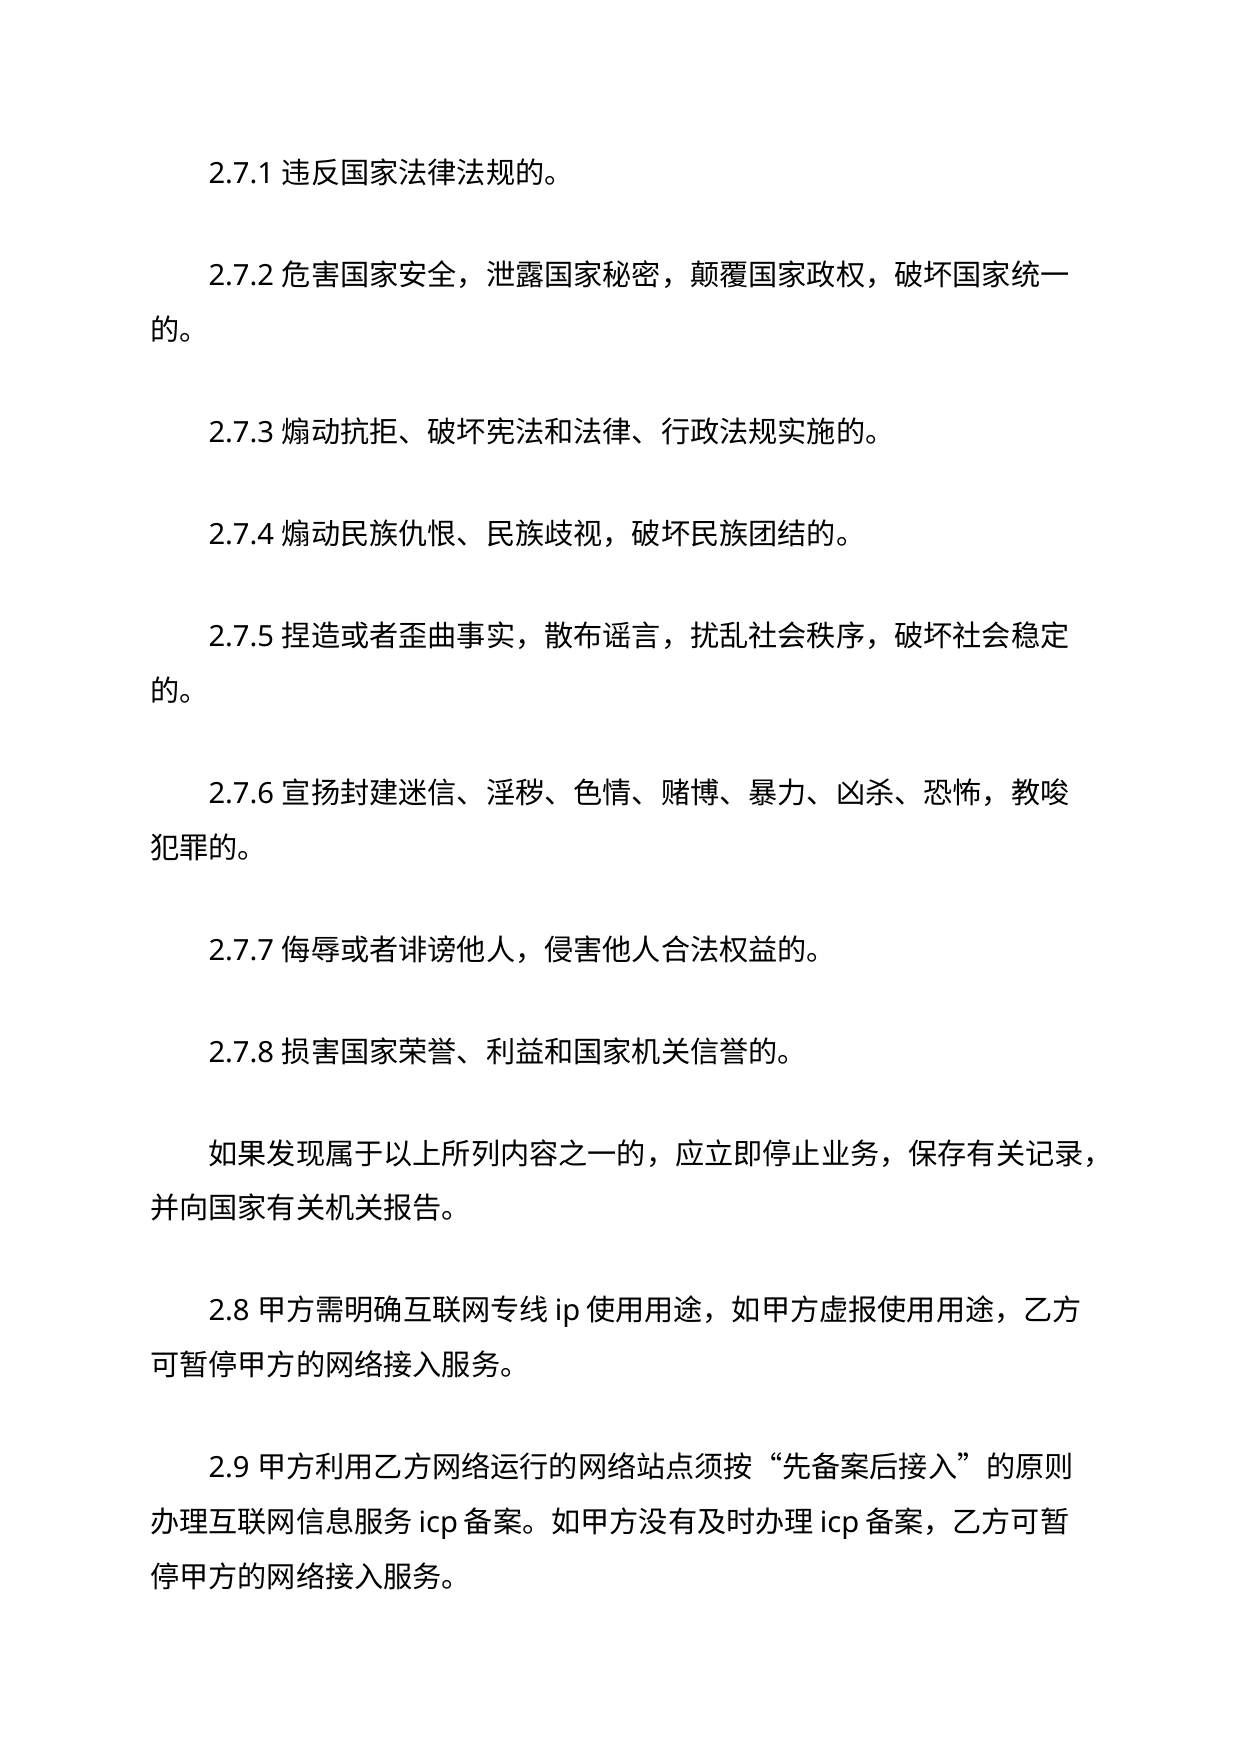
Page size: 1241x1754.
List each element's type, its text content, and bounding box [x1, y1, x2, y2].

text 2.7.3 煽动抗拒、破坏宪法和法律、行政法规实施的。 [150, 409, 1090, 451]
text 2.7.8 损害国家荣誉、利益和国家机关信誉的。 [150, 1028, 1090, 1071]
text 2.7.2 危害国家安全，泄露国家秘密，颠覆国家政权，破坏国家统一的。 [150, 252, 1090, 349]
text 2.7.7 侮辱或者诽谤他人，侵害他人合法权益的。 [150, 926, 1090, 969]
text 2.7.6 宣扬封建迷信、淫秽、色情、赌博、暴力、凶杀、恐怖，教唆犯罪的。 [150, 769, 1090, 867]
text 2.7.4 煽动民族仇恨、民族歧视，破坏民族团结的。 [150, 511, 1090, 553]
text 2.9 甲方利用乙方网络运行的网络站点须按“先备案后接入”的原则办理互联网信息服务icp备案。如甲方没有及时办理icp备案，乙方可暂停甲方的网络接入服务。 [150, 1444, 1090, 1596]
text 如果发现属于以上所列内容之一的，应立即停止业务，保存有关记录，并向国家有关机关报告。 [150, 1130, 1090, 1227]
text 2.7.1 违反国家法律法规的。 [150, 150, 1090, 192]
text 2.8 甲方需明确互联网专线ip使用用途，如甲方虚报使用用途，乙方可暂停甲方的网络接入服务。 [150, 1287, 1090, 1384]
text 2.7.5 捏造或者歪曲事实，散布谣言，扰乱社会秩序，破坏社会稳定的。 [150, 613, 1090, 710]
